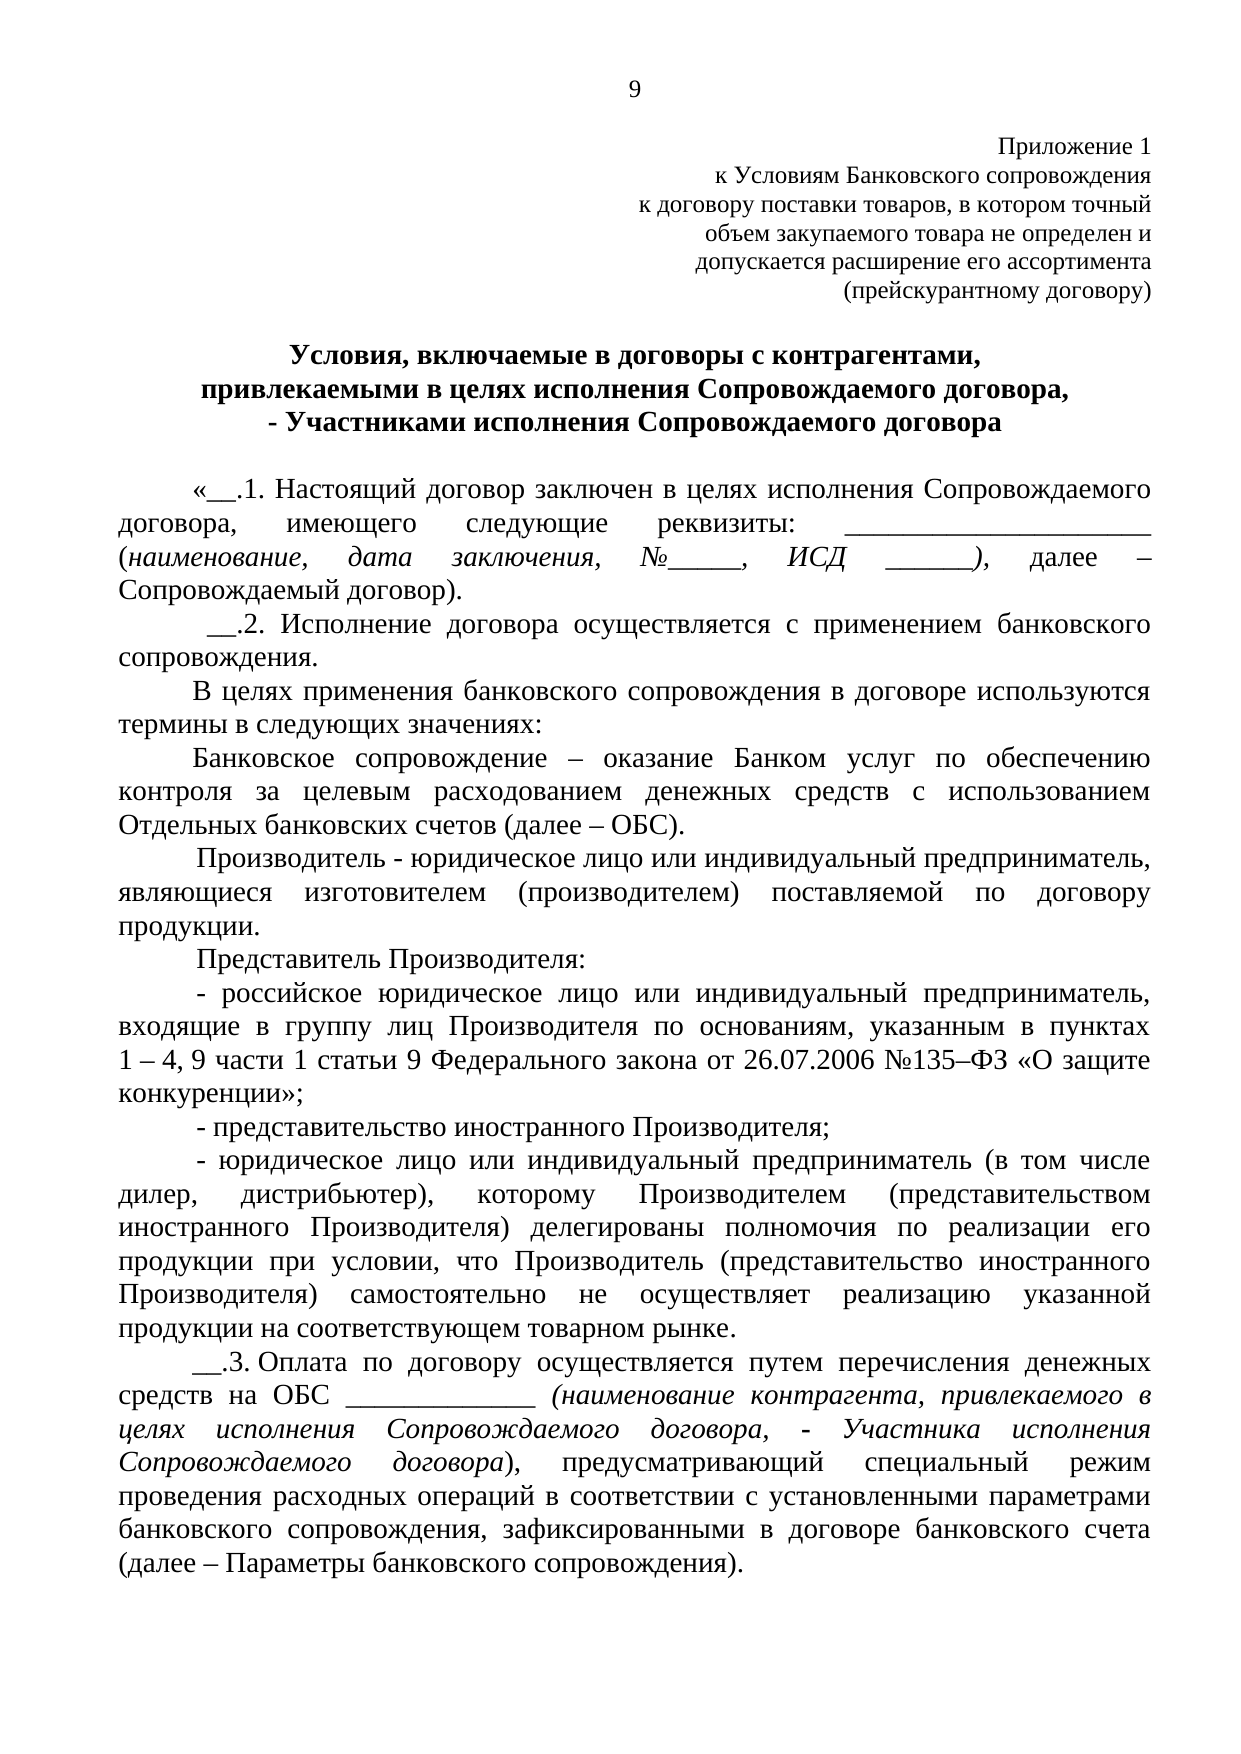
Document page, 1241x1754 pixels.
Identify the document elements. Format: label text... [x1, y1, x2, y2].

text привлекаемыми в целях исполнения Сопровождаемого договора, [118, 371, 1152, 404]
text - юридическое лицо или индивидуальный предприниматель (в том числе дилер, дистрибьютер), которому Производителем (представительством иностранного Производителя) делегированы полномочия по реализации его продукции при условии, что Производитель (представительство иностранного Производителя) самостоятельно не осуществляет реализацию указанной продукции на соответствующем товарном рынке. [118, 1142, 1152, 1344]
text - Участниками исполнения Сопровождаемого договора [118, 404, 1152, 438]
text __.3. Оплата по договору осуществляется путем перечисления денежных средств на ОБС _____________ (наименование контрагента, привлекаемого в целях исполнения Сопровождаемого договора, - Участника исполнения Сопровождаемого договора), предусматривающий специальный режим проведения расходных операций в соответствии с установленными параметрами банковского сопровождения, зафиксированными в договоре банковского счета (далее – Параметры банковского сопровождения). [118, 1344, 1152, 1578]
text к Условиям Банковского сопровождения [605, 160, 1152, 189]
text - российское юридическое лицо или индивидуальный предприниматель, входящие в группу лиц Производителя по основаниям, указанным в пунктах 1 – 4, 9 части 1 статьи 9 Федерального закона от 26.07.2006 №135–ФЗ «О защите конкуренции»; [118, 975, 1152, 1109]
text Условия, включаемые в договоры с контрагентами, [118, 337, 1152, 371]
text Представитель Производителя: [118, 941, 1152, 975]
text Банковское сопровождение – оказание Банком услуг по обеспечению контроля за целевым расходованием денежных средств с использованием Отдельных банковских счетов (далее – ОБС). [118, 740, 1152, 841]
text - представительство иностранного Производителя; [118, 1109, 1152, 1142]
text к договору поставки товаров, в котором точный объем закупаемого товара не определен и допускается расширение его ассортимента (прейскурантному договору) [605, 189, 1152, 304]
list В целях применения банковского сопровождения в договоре используются термины в следующих значениях: [118, 673, 1152, 740]
text Приложение 1 [605, 131, 1152, 160]
text __.2. Исполнение договора осуществляется с применением банковского сопровождения. [118, 606, 1152, 673]
list «__.1. Настоящий договор заключен в целях исполнения Сопровождаемого договора, имеющего следующие реквизиты: _____________________ (наименование, дата заключения, №_____, ИСД ______), далее – Сопровождаемый договор). [118, 472, 1152, 606]
text Производитель - юридическое лицо или индивидуальный предприниматель, являющиеся изготовителем (производителем) поставляемой по договору продукции. [118, 841, 1152, 941]
